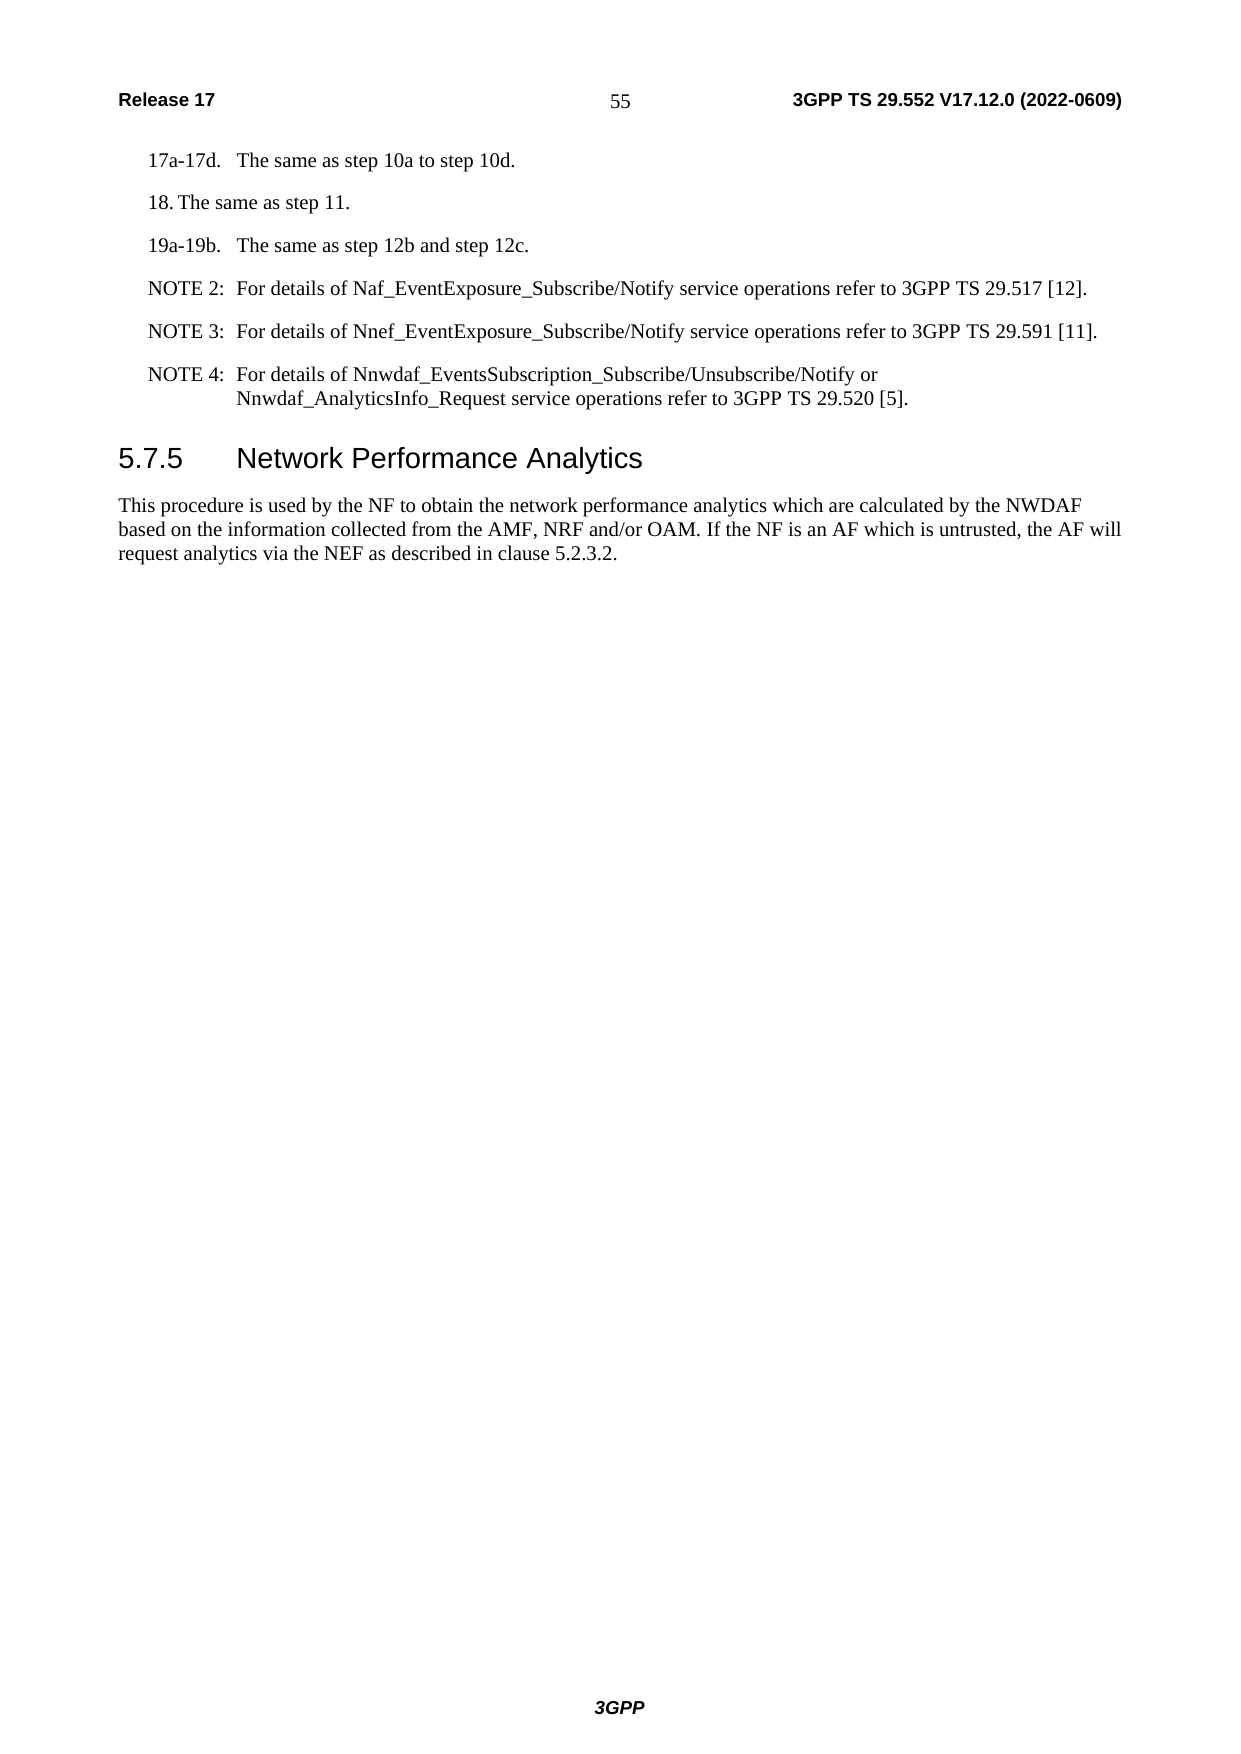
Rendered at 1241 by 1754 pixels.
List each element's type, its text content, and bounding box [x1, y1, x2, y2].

text 18. The same as step 11. [148, 190, 1122, 214]
subtitle 5.7.5 Network Performance Analytics [118, 441, 1122, 474]
text 19a-19b. The same as step 12b and step 12c. [148, 233, 1122, 257]
text NOTE 4: For details of Nnwdaf_EventsSubscription_Subscribe/Unsubscribe/Notify or Nnwdaf_AnalyticsInfo_Request service operations refer to 3GPP TS 29.520 [5]. [148, 362, 1122, 410]
text NOTE 2: For details of Naf_EventExposure_Subscribe/Notify service operations refer to 3GPP TS 29.517 [12]. [148, 276, 1122, 300]
text 17a-17d. The same as step 10a to step 10d. [148, 147, 1122, 172]
text This procedure is used by the NF to obtain the network performance analytics which are calculated by the NWDAF based on the information collected from the AMF, NRF and/or OAM. If the NF is an AF which is untrusted, the AF will request analytics via the NEF as described in clause 5.2.3.2. [118, 493, 1122, 565]
text NOTE 3: For details of Nnef_EventExposure_Subscribe/Notify service operations refer to 3GPP TS 29.591 [11]. [148, 319, 1122, 343]
